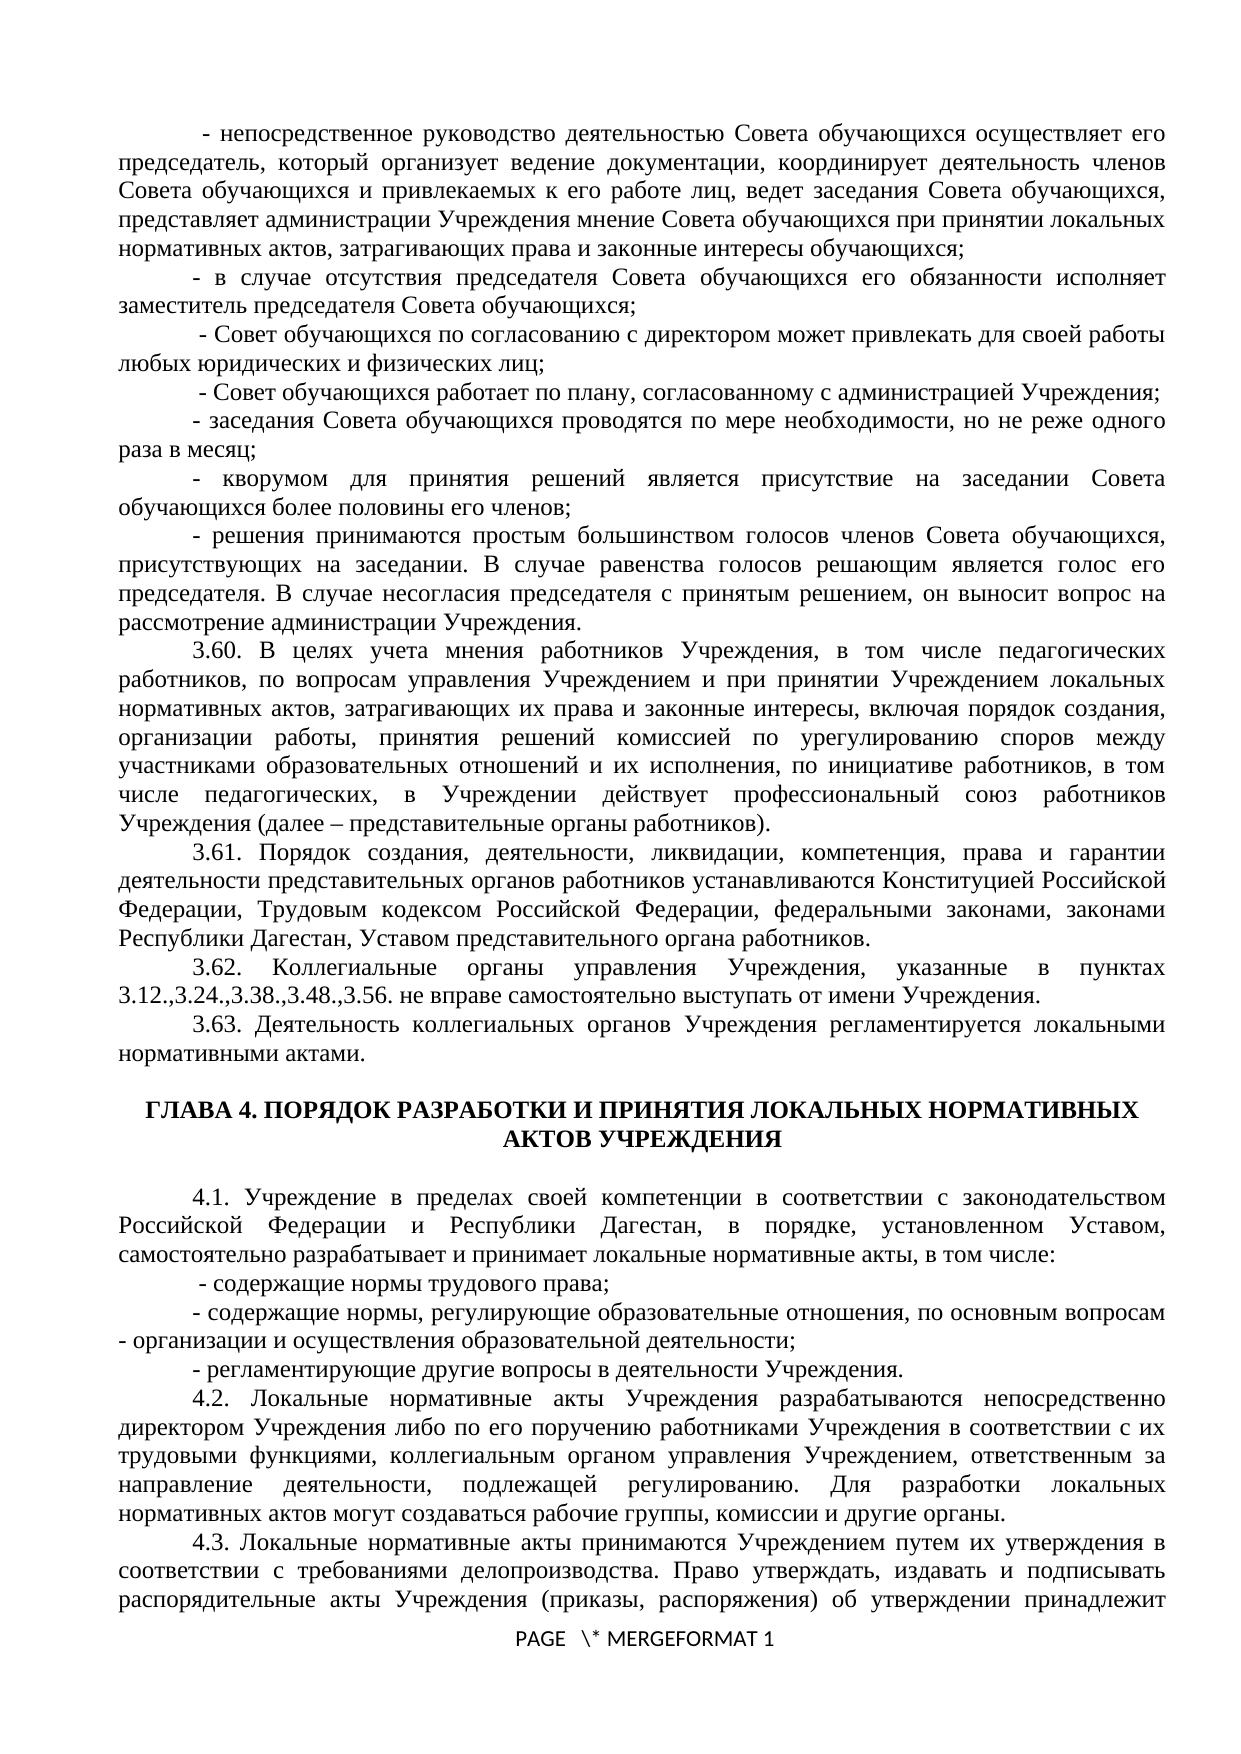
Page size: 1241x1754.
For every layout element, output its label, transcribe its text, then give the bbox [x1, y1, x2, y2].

text 3.60. В целях учета мнения работников Учреждения, в том числе педагогических работников, по вопросам управления Учреждением и при принятии Учреждением локальных нормативных актов, затрагивающих их права и законные интересы, включая порядок создания, организации работы, принятия решений комиссией по урегулированию споров между участниками образовательных отношений и их исполнения, по инициативе работников, в том числе педагогических, в Учреждении действует профессиональный союз работников Учреждения (далее – представительные органы работников). [118, 636, 1167, 837]
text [118, 1527, 1167, 1613]
text - Совет обучающихся работает по плану, согласованному с администрацией Учреждения; [118, 377, 1167, 406]
text - содержащие нормы трудового права; [118, 1268, 1167, 1297]
text - содержащие нормы, регулирующие образовательные отношения, по основным вопросам - организации и осуществления образовательной деятельности; [118, 1297, 1167, 1354]
text - регламентирующие другие вопросы в деятельности Учреждения. [118, 1354, 1167, 1383]
text 3.62. Коллегиальные органы управления Учреждения, указанные в пунктах 3.12.,3.24.,3.38.,3.48.,3.56. не вправе самостоятельно выступать от имени Учреждения. [118, 952, 1167, 1009]
text ГЛАВА 4. ПОРЯДОК РАЗРАБОТКИ И ПРИНЯТИЯ ЛОКАЛЬНЫХ НОРМАТИВНЫХ АКТОВ УЧРЕЖДЕНИЯ [118, 1096, 1167, 1153]
text - Совет обучающихся по согласованию с директором может привлекать для своей работы любых юридических и физических лиц; [118, 319, 1167, 377]
text - непосредственное руководство деятельностью Совета обучающихся осуществляет его председатель, который организует ведение документации, координирует деятельность членов Совета обучающихся и привлекаемых к его работе лиц, ведет заседания Совета обучающихся, представляет администрации Учреждения мнение Совета обучающихся при принятии локальных нормативных актов, затрагивающих права и законные интересы обучающихся; [118, 118, 1167, 262]
text 3.63. Деятельность коллегиальных органов Учреждения регламентируется локальными нормативными актами. [118, 1009, 1167, 1067]
text - в случае отсутствия председателя Совета обучающихся его обязанности исполняет заместитель председателя Совета обучающихся; [118, 262, 1167, 319]
text 4.2. Локальные нормативные акты Учреждения разрабатываются непосредственно директором Учреждения либо по его поручению работниками Учреждения в соответствии с их трудовыми функциями, коллегиальным органом управления Учреждением, ответственным за направление деятельности, подлежащей регулированию. Для разработки локальных нормативных актов могут создаваться рабочие группы, комиссии и другие органы. [118, 1383, 1167, 1527]
text 3.61. Порядок создания, деятельности, ликвидации, компетенция, права и гарантии деятельности представительных органов работников устанавливаются Конституцией Российской Федерации, Трудовым кодексом Российской Федерации, федеральными законами, законами Республики Дагестан, Уставом представительного органа работников. [118, 837, 1167, 952]
text - заседания Совета обучающихся проводятся по мере необходимости, но не реже одного раза в месяц; [118, 406, 1167, 463]
text 4.1. Учреждение в пределах своей компетенции в соответствии с законодательством Российской Федерации и Республики Дагестан, в порядке, установленном Уставом, самостоятельно разрабатывает и принимает локальные нормативные акты, в том числе: [118, 1182, 1167, 1268]
text - решения принимаются простым большинством голосов членов Совета обучающихся, присутствующих на заседании. В случае равенства голосов решающим является голос его председателя. В случае несогласия председателя с принятым решением, он выносит вопрос на рассмотрение администрации Учреждения. [118, 521, 1167, 636]
text - кворумом для принятия решений является присутствие на заседании Совета обучающихся более половины его членов; [118, 463, 1167, 521]
